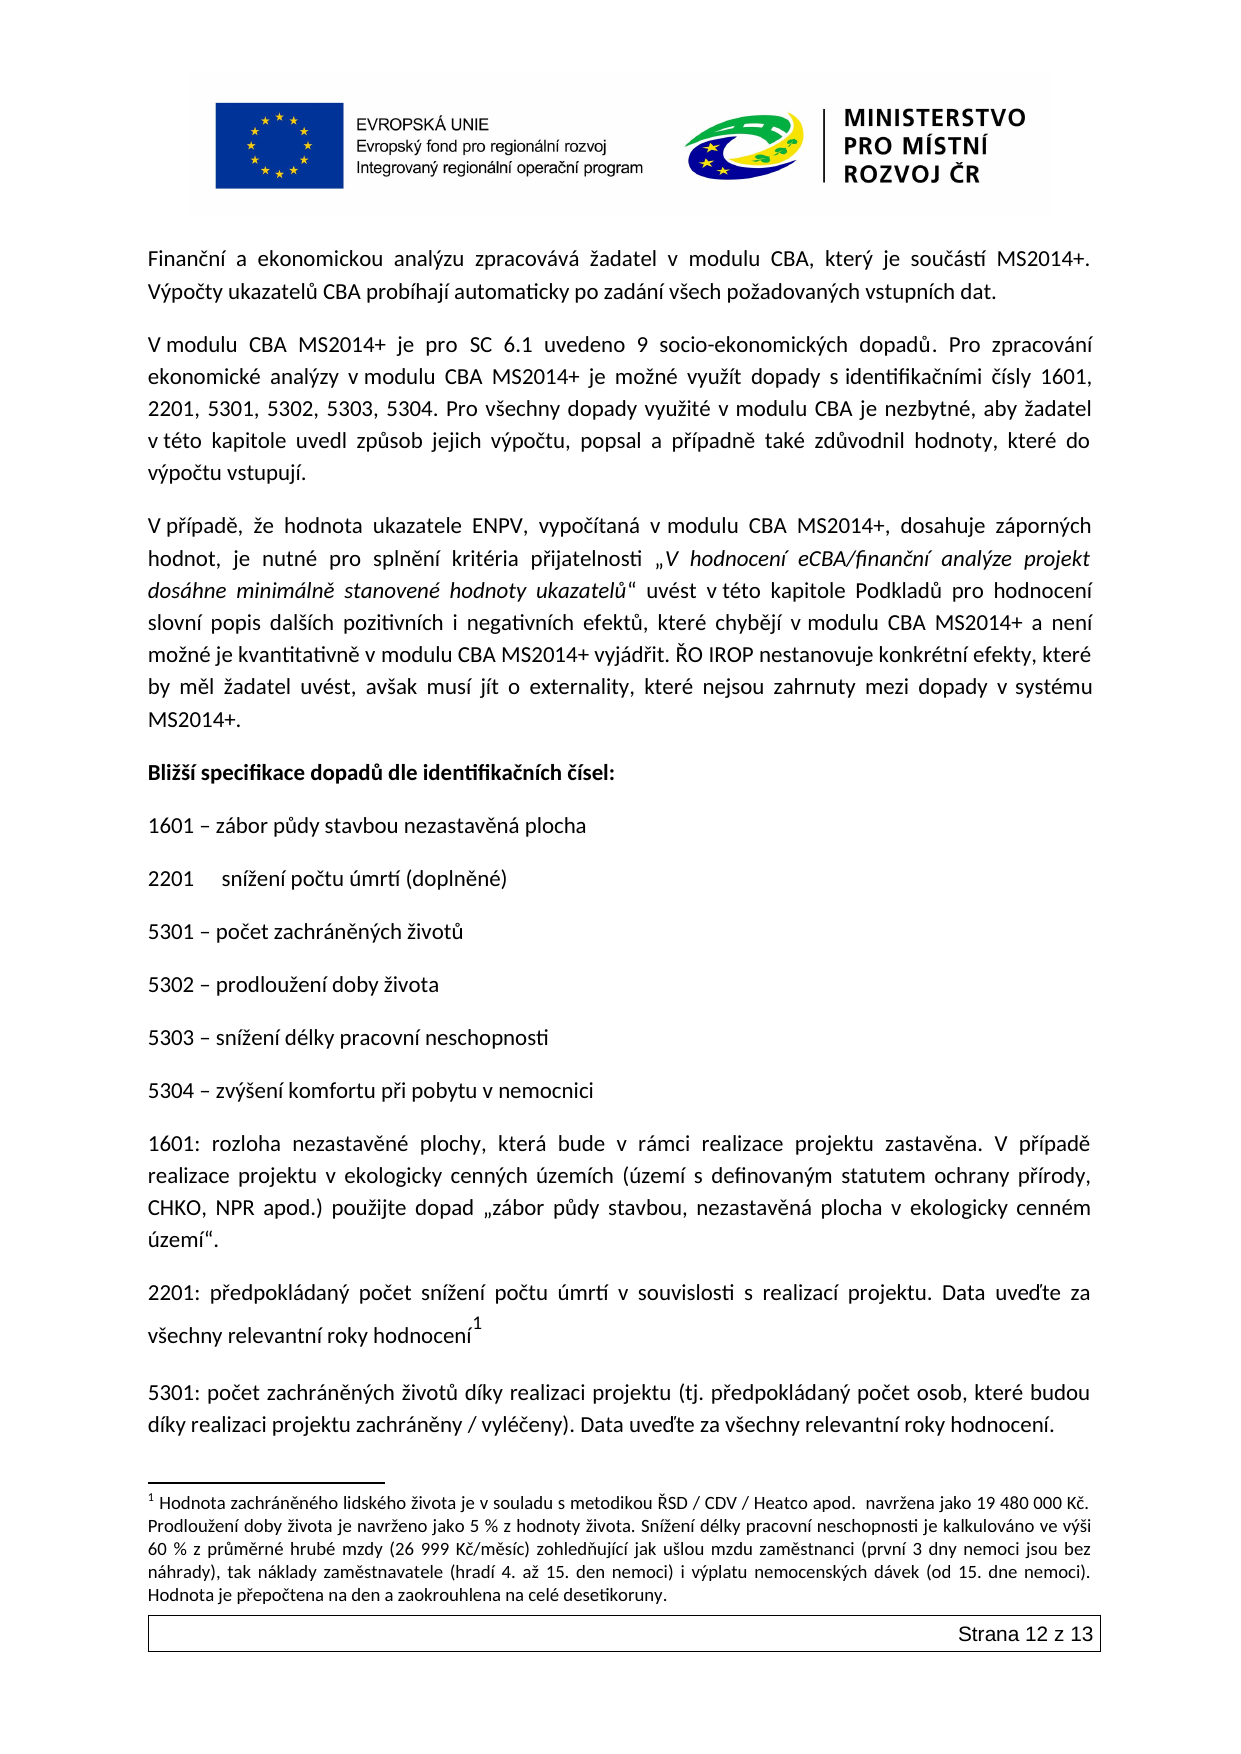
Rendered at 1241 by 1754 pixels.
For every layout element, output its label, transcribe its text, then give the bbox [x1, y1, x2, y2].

text V případě, že hodnota ukazatele ENPV, vypočítaná v modulu CBA MS2014+, dosahuje záporných hodnot, je nutné pro splnění kritéria přijatelnosti „V hodnocení eCBA/finanční analýze projekt dosáhne minimálně stanovené hodnoty ukazatelů“ uvést v této kapitole Podkladů pro hodnocení slovní popis dalších pozitivních i negativních efektů, které chybějí v modulu CBA MS2014+ a není možné je kvantitativně v modulu CBA MS2014+ vyjádřit. ŘO IROP nestanovuje konkrétní efekty, které by měl žadatel uvést, avšak musí jít o externality, které nejsou zahrnuty mezi dopady v systému MS2014+. [148, 512, 1093, 733]
text 5302 – prodloužení doby života [148, 970, 1093, 998]
text 1601: rozloha nezastavěné plochy, která bude v rámci realizace projektu zastavěna. V případě realizace projektu v ekologicky cenných územích (území s definovaným statutem ochrany přírody, CHKO, NPR apod.) použijte dopad „zábor půdy stavbou, nezastavěná plocha v ekologicky cenném území“. [148, 1129, 1093, 1253]
picture [187, 73, 1053, 217]
text Finanční a ekonomickou analýzu zpracovává žadatel v modulu CBA, který je součástí MS2014+. Výpočty ukazatelů CBA probíhají automaticky po zadání všech požadovaných vstupních dat. [148, 244, 1093, 305]
text 2201: předpokládaný počet snížení počtu úmrtí v souvislosti s realizací projektu. Data uveďte za všechny relevantní roky hodnocení [148, 1278, 1093, 1351]
text 5301 – počet zachráněných životů [148, 917, 1093, 945]
text 5303 – snížení délky pracovní neschopnosti [148, 1023, 1093, 1051]
text V modulu CBA MS2014+ je pro SC 6.1 uvedeno 9 socio-ekonomických dopadů. Pro zpracování ekonomické analýzy v modulu CBA MS2014+ je možné využít dopady s identifikačními čísly 1601, 2201, 5301, 5302, 5303, 5304. Pro všechny dopady využité v modulu CBA je nezbytné, aby žadatel v této kapitole uvedl způsob jejich výpočtu, popsal a případně také zdůvodnil hodnoty, které do výpočtu vstupují. [148, 330, 1093, 487]
text 5304 – zvýšení komfortu při pobytu v nemocnici [148, 1076, 1093, 1104]
text Bližší specifikace dopadů dle identifikačních čísel: [148, 758, 1093, 786]
text 5301: počet zachráněných životů díky realizaci projektu (tj. předpokládaný počet osob, které budou díky realizaci projektu zachráněny / vyléčeny). Data uveďte za všechny relevantní roky hodnocení. [148, 1378, 1093, 1438]
text 2201 snížení počtu úmrtí (doplněné) [148, 864, 1093, 892]
text 1601 – zábor půdy stavbou nezastavěná plocha [148, 811, 1093, 839]
